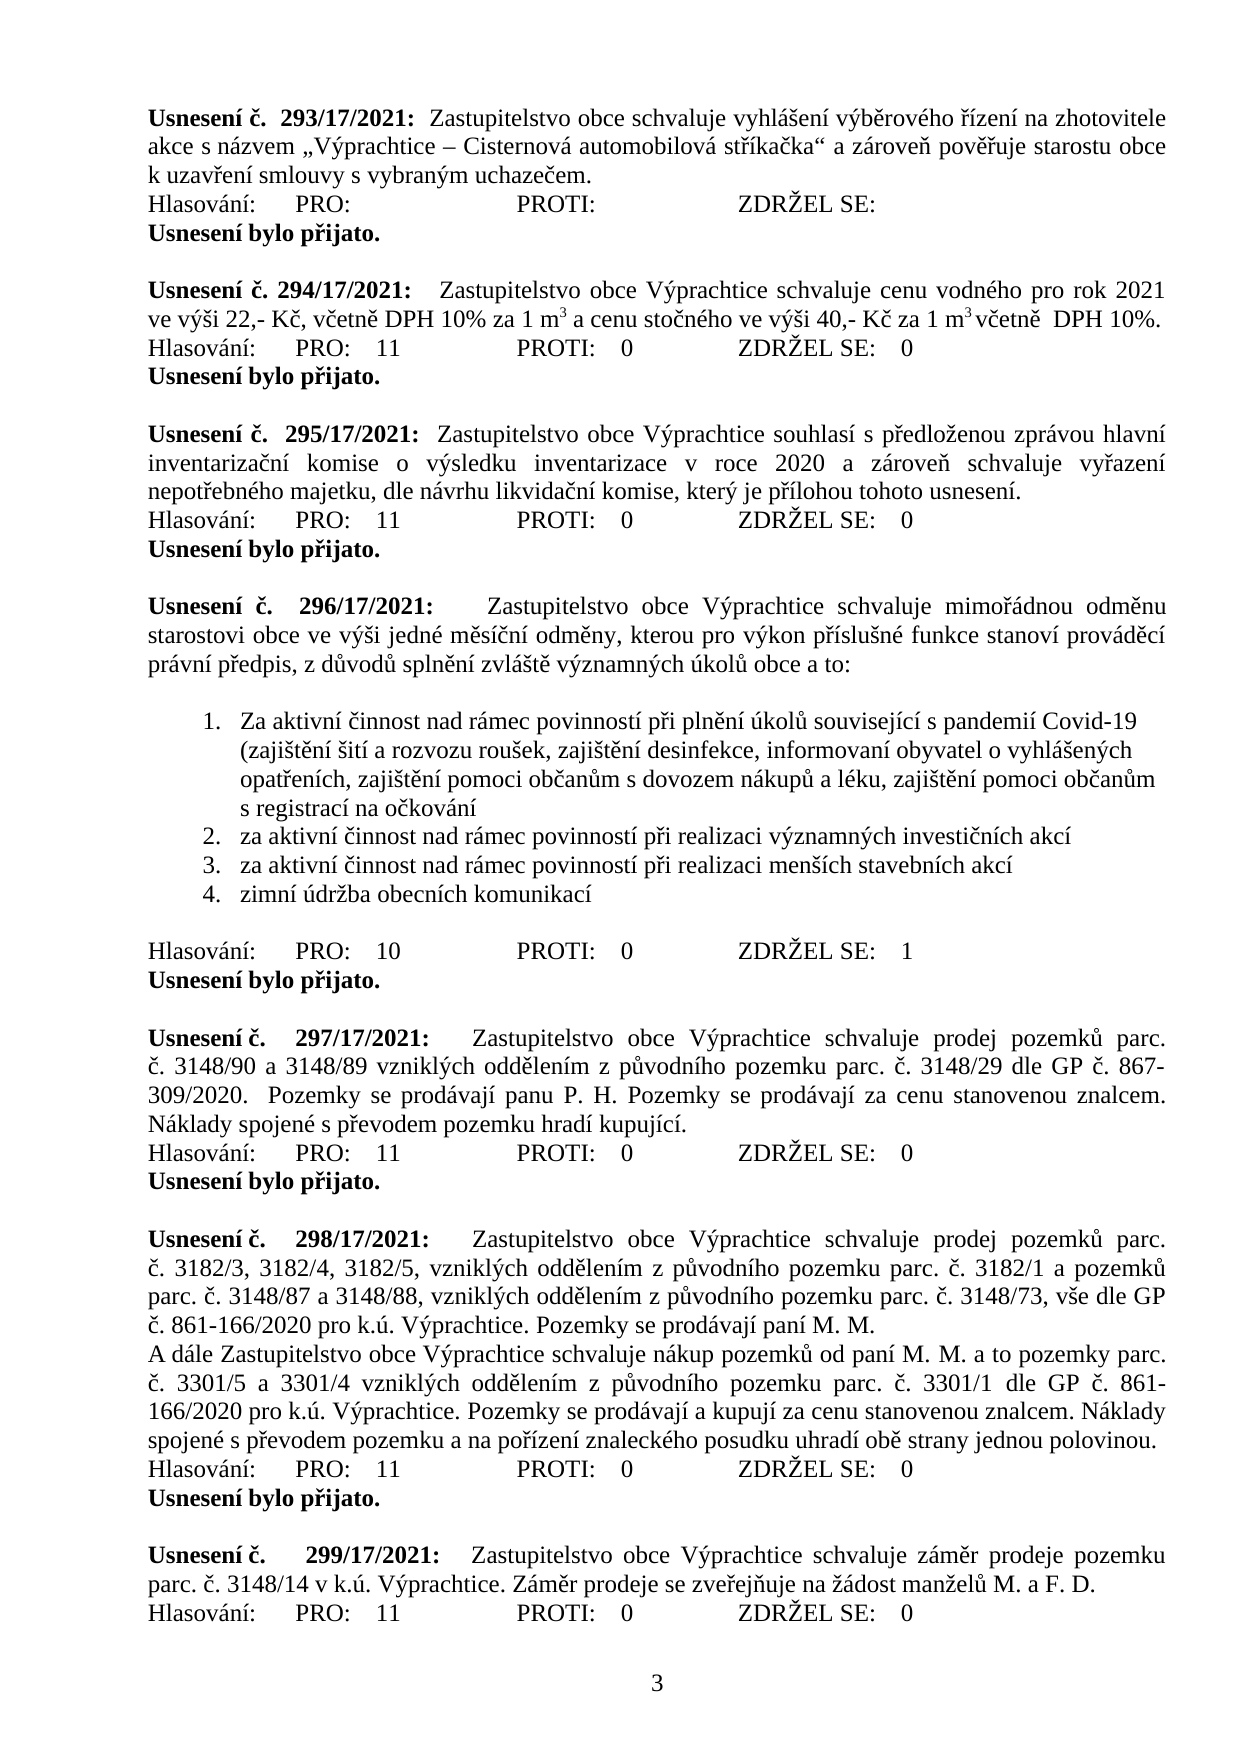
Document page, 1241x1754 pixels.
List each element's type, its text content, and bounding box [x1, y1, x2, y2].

text Usnesení č. 299/17/2021: Zastupitelstvo obce Výprachtice schvaluje záměr prodeje pozemku parc. č. 3148/14 v k.ú. Výprachtice. Záměr prodeje se zveřejňuje na žádost manželů M. a F. D. [148, 1540, 1167, 1598]
list zimní údržba obecních komunikací [202, 879, 1167, 908]
text Usnesení č. 297/17/2021: Zastupitelstvo obce Výprachtice schvaluje prodej pozemků parc. č. 3148/90 a 3148/89 vzniklých oddělením z původního pozemku parc. č. 3148/29 dle GP č. 867-309/2020. Pozemky se prodávají panu P. H. Pozemky se prodávají za cenu stanovenou znalcem. Náklady spojené s převodem pozemku hradí kupující. [148, 1023, 1167, 1138]
text Hlasování: PRO: PROTI: ZDRŽEL SE: [148, 189, 1167, 218]
text Usnesení bylo přijato. [148, 534, 1167, 563]
list Za aktivní činnost nad rámec povinností při plnění úkolů související s pandemií Covid-19 (zajištění šití a rozvozu roušek, zajištění desinfekce, informovaní obyvatel o vyhlášených opatřeních, zajištění pomoci občanům s dovozem nákupů a léku, zajištění pomoci občanům s registrací na očkování [202, 706, 1167, 821]
text Usnesení bylo přijato. [148, 1166, 1167, 1195]
list za aktivní činnost nad rámec povinností při realizaci menších stavebních akcí [202, 850, 1167, 879]
list za aktivní činnost nad rámec povinností při realizaci významných investičních akcí [202, 821, 1167, 850]
text Hlasování: PRO: 11 PROTI: 0 ZDRŽEL SE: 0 [148, 333, 1167, 361]
text Usnesení bylo přijato. [148, 218, 1167, 246]
text Hlasování: PRO: 11 PROTI: 0 ZDRŽEL SE: 0 [148, 1598, 1167, 1626]
text Usnesení č. 296/17/2021: Zastupitelstvo obce Výprachtice schvaluje mimořádnou odměnu starostovi obce ve výši jedné měsíční odměny, kterou pro výkon příslušné funkce stanoví prováděcí právní předpis, z důvodů splnění zvláště významných úkolů obce a to: [148, 591, 1167, 678]
text Hlasování: PRO: 11 PROTI: 0 ZDRŽEL SE: 0 [148, 505, 1167, 534]
text Hlasování: PRO: 11 PROTI: 0 ZDRŽEL SE: 0 [148, 1454, 1167, 1483]
text Usnesení bylo přijato. [148, 965, 1167, 994]
text Hlasování: PRO: 10 PROTI: 0 ZDRŽEL SE: 1 [148, 936, 1167, 965]
text Usnesení č. 298/17/2021: Zastupitelstvo obce Výprachtice schvaluje prodej pozemků parc. č. 3182/3, 3182/4, 3182/5, vzniklých oddělením z původního pozemku parc. č. 3182/1 a pozemků parc. č. 3148/87 a 3148/88, vzniklých oddělením z původního pozemku parc. č. 3148/73, vše dle GP č. 861-166/2020 pro k.ú. Výprachtice. Pozemky se prodávají paní M. M. [148, 1224, 1167, 1339]
text Usnesení č. 295/17/2021: Zastupitelstvo obce Výprachtice souhlasí s předloženou zprávou hlavní inventarizační komise o výsledku inventarizace v roce 2020 a zároveň schvaluje vyřazení nepotřebného majetku, dle návrhu likvidační komise, který je přílohou tohoto usnesení. [148, 419, 1167, 505]
text Usnesení bylo přijato. [148, 361, 1167, 390]
text Usnesení bylo přijato. [148, 1483, 1167, 1511]
text Hlasování: PRO: 11 PROTI: 0 ZDRŽEL SE: 0 [148, 1138, 1167, 1166]
text A dále Zastupitelstvo obce Výprachtice schvaluje nákup pozemků od paní M. M. a to pozemky parc. č. 3301/5 a 3301/4 vzniklých oddělením z původního pozemku parc. č. 3301/1 dle GP č. 861-166/2020 pro k.ú. Výprachtice. Pozemky se prodávají a kupují za cenu stanovenou znalcem. Náklady spojené s převodem pozemku a na pořízení znaleckého posudku uhradí obě strany jednou polovinou. [148, 1339, 1167, 1454]
text Usnesení č. 294/17/2021: Zastupitelstvo obce Výprachtice schvaluje cenu vodného pro rok 2021 ve výši 22,- Kč, včetně DPH 10% za 1 m3 a cenu stočného ve výši 40,- Kč za 1 m3 včetně DPH 10%. [148, 275, 1167, 333]
text Usnesení č. 293/17/2021: Zastupitelstvo obce schvaluje vyhlášení výběrového řízení na zhotovitele akce s názvem „Výprachtice – Cisternová automobilová stříkačka“ a zároveň pověřuje starostu obce k uzavření smlouvy s vybraným uchazečem. [148, 103, 1167, 189]
